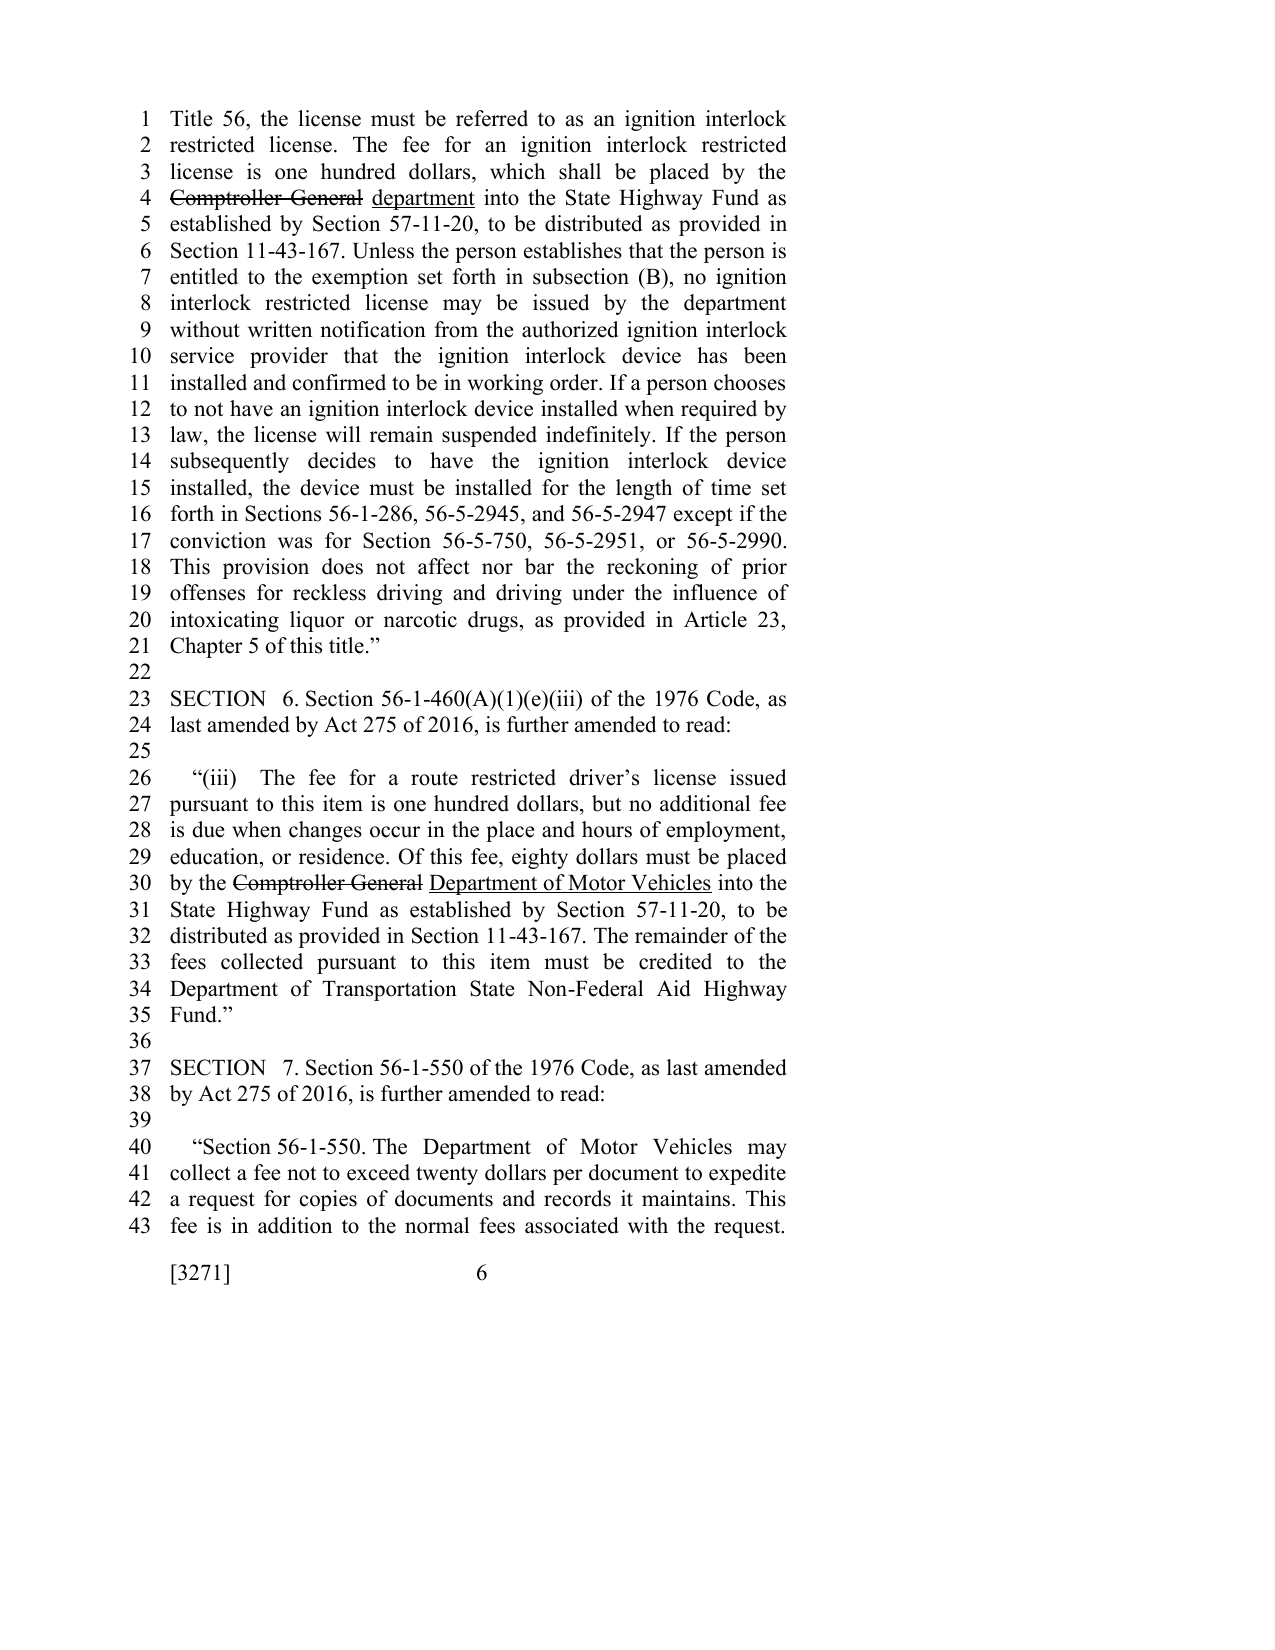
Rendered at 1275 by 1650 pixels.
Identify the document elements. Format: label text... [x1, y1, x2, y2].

text SECTION 7. Section 56-1-550 of the 1976 Code, as last amended by Act 275 of 2016, is further amended to read: [169, 1054, 787, 1106]
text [169, 1133, 787, 1238]
text SECTION 6. Section 56-1-460(A)(1)(e)(iii) of the 1976 Code, as last amended by Act 275 of 2016, is further amended to read: [169, 685, 787, 737]
text “(iii) The fee for a route restricted driver’s license issued pursuant to this item is one hundred dollars, but no additional fee is due when changes occur in the place and hours of employment, education, or residence. Of this fee, eighty dollars must be placed by the Comptroller General Department of Motor Vehicles into the State Highway Fund as established by Section 57-11-20, to be distributed as provided in Section 11-43-167. The remainder of the fees collected pursuant to this item must be credited to the Department of Transportation State Non-Federal Aid Highway Fund.” [169, 764, 787, 1027]
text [169, 105, 787, 658]
